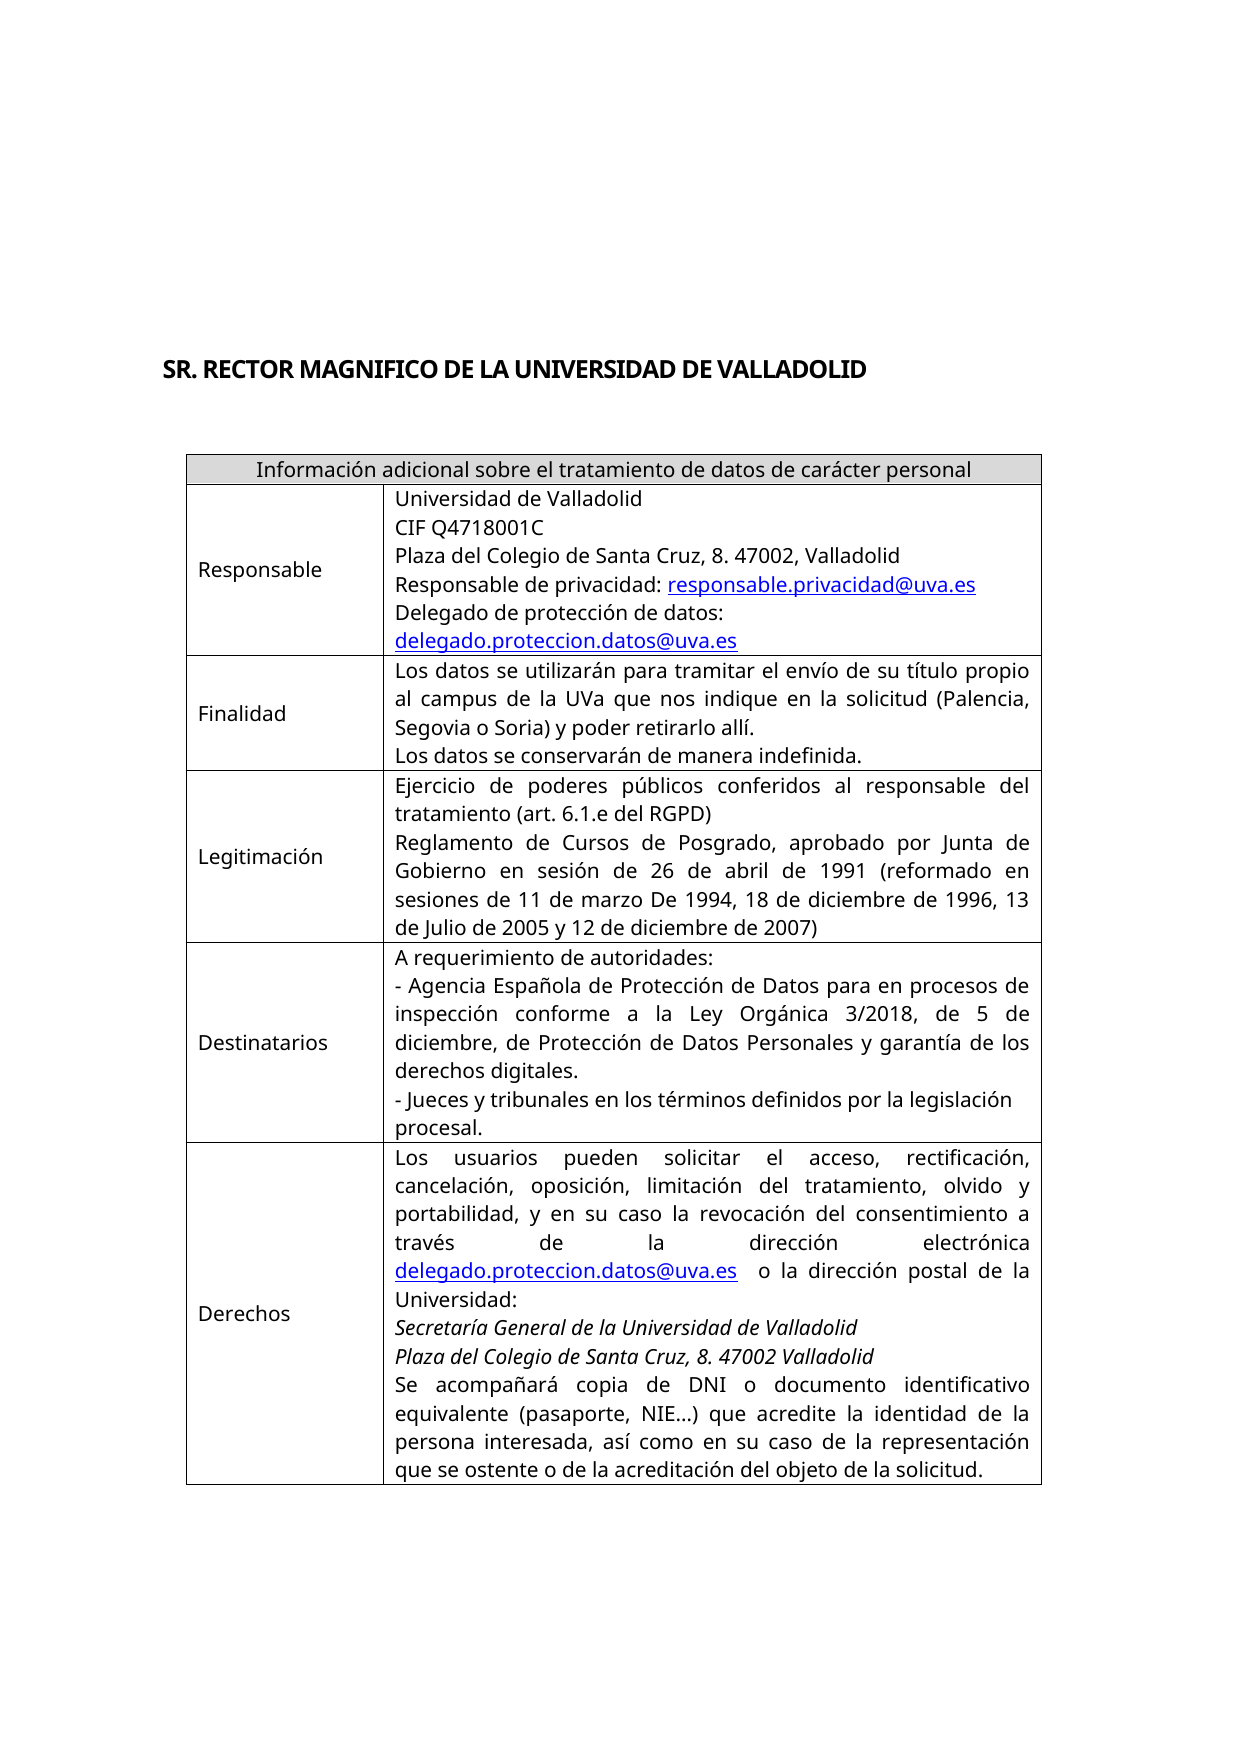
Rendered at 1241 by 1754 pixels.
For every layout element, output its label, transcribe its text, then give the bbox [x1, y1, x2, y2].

table_cell Legitimación [187, 771, 383, 942]
text SR. RECTOR MAGNIFICO DE VALLADOLID [162, 352, 1152, 386]
table_cell Responsable [187, 485, 383, 655]
table_cell Los usuarios pueden solicitar el acceso, rectificación, cancelación, oposición, limitación del tratamiento, olvido y portabilidad, y en su caso la revocación del consentimiento a través de la dirección electrónica delegado.proteccion.datos@uva.es o la dirección postal de la Universidad: Secretaría General de la Universidad de Valladolid Plaza del Colegio de Santa Cruz, 8. 47002 Valladolid Se acompañará copia de DNI o documento identificativo equivalente (pasaporte, NIE…) que acredite la identidad de la persona interesada, así como en su caso de la representación que se ostente o de la acreditación del objeto de la solicitud. [384, 1143, 1041, 1484]
table_cell Universidad de Valladolid CIF Q4718001C Plaza del Colegio de Santa Cruz, 8. 47002, Valladolid Responsable de privacidad: responsable.privacidad@uva.es Delegado de protección de datos: delegado.proteccion.datos@uva.es [384, 485, 1041, 655]
table_cell A requerimiento de autoridades: - Agencia Española de Protección de Datos para en procesos de inspección conforme a la Ley Orgánica 3/2018, de 5 de diciembre, de Protección de Datos Personales y garantía de los derechos digitales. - Jueces y tribunales en los términos definidos por la legislación procesal. [384, 943, 1041, 1142]
table_cell Derechos [187, 1143, 383, 1484]
table_cell Finalidad [187, 656, 383, 770]
table_cell Destinatarios [187, 943, 383, 1142]
table_cell Ejercicio de poderes públicos conferidos al responsable del tratamiento (art. 6.1.e del RGPD) Reglamento de Cursos de Posgrado, aprobado por Junta de Gobierno en sesión de 26 de abril de 1991 (reformado en sesiones de 11 de marzo De 1994, 18 de diciembre de 1996, 13 de Julio de 2005 y 12 de diciembre de 2007) [384, 771, 1041, 942]
table_header Información adicional sobre el tratamiento de datos de carácter personal [187, 455, 1041, 483]
table_cell Los datos se utilizarán para tramitar el envío de su título propio al campus de la UVa que nos indique en la solicitud (Palencia, Segovia o Soria) y poder retirarlo allí. Los datos se conservarán de manera indefinida. [384, 656, 1041, 770]
